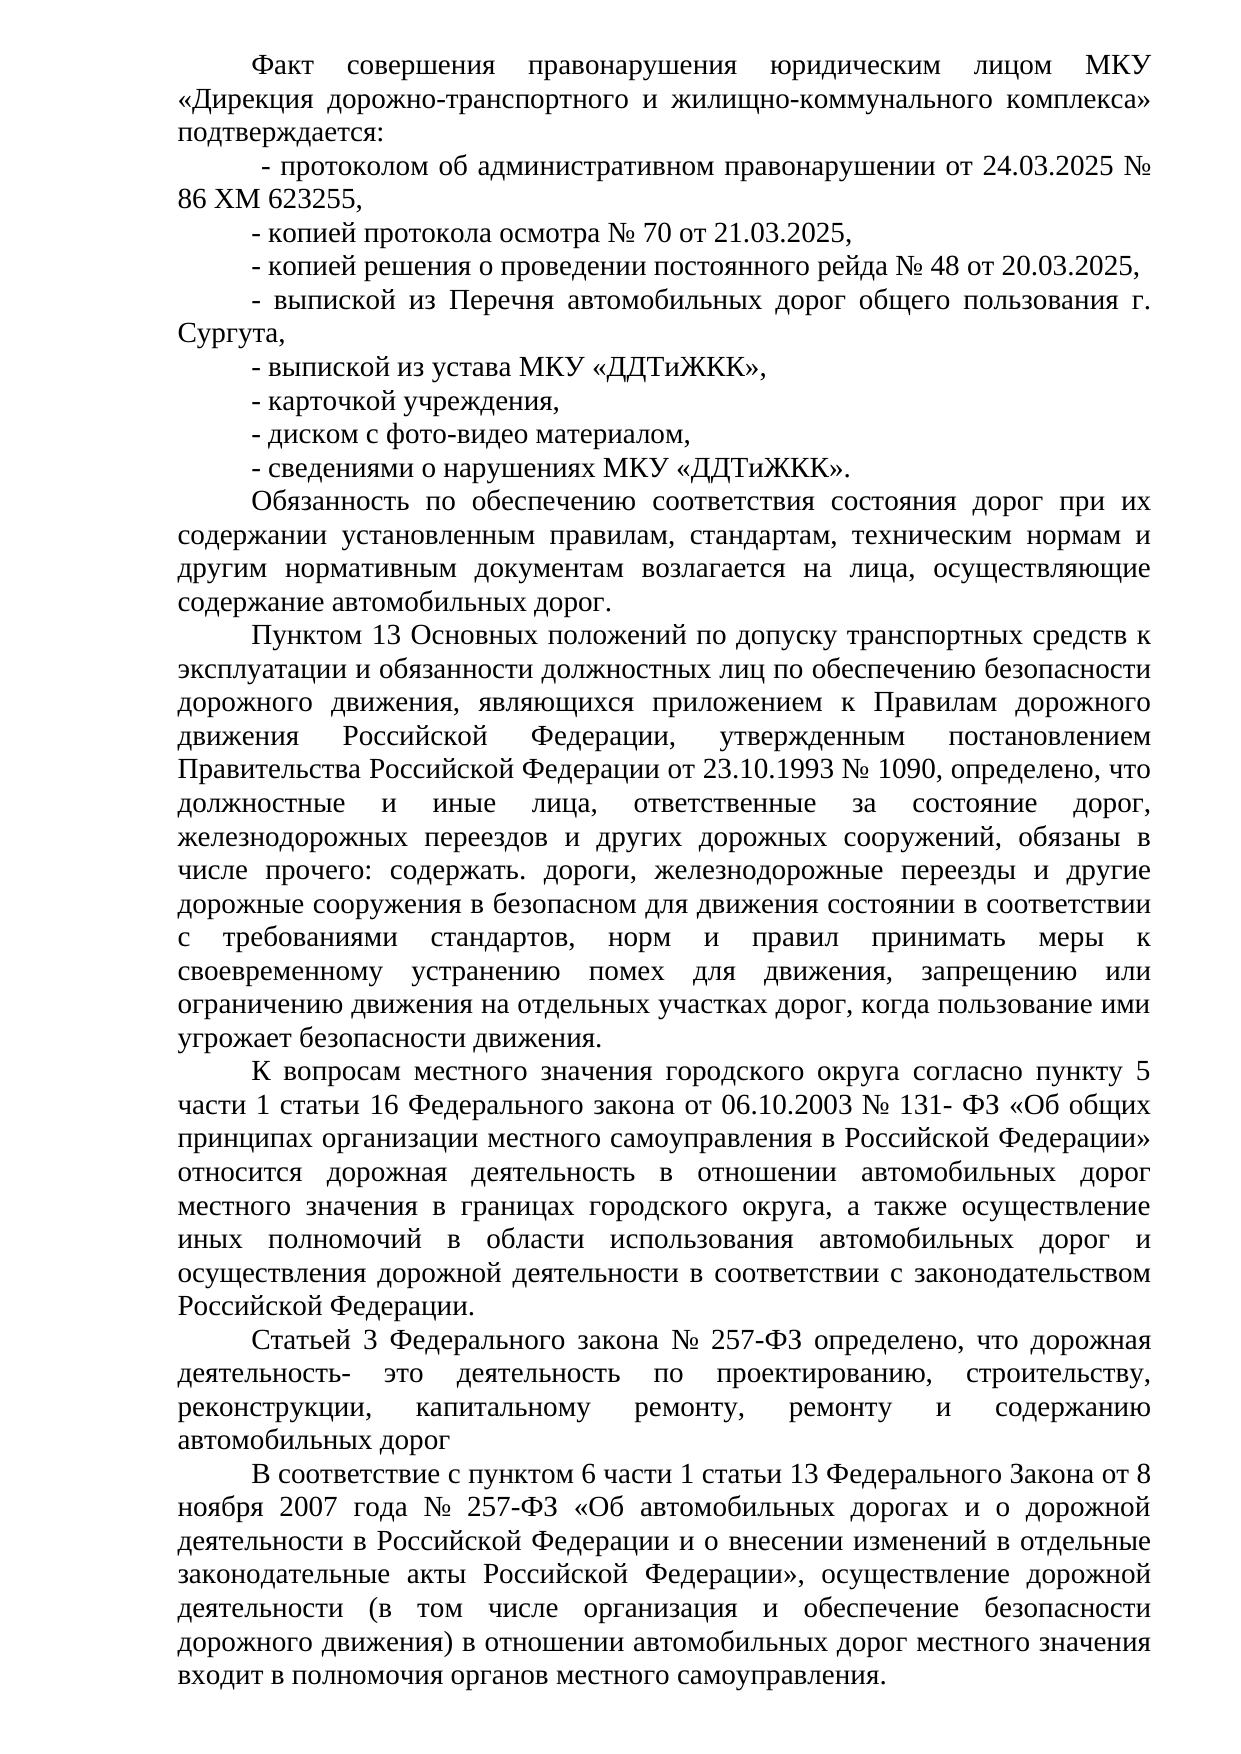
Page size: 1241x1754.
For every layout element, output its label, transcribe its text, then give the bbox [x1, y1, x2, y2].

text К вопросам местного значения городского округа согласно пункту 5 части 1 статьи 16 Федерального закона от 06.10.2003 № 131- ФЗ «Об общих принципах организации местного самоуправления в Российской Федерации» относится дорожная деятельность в отношении автомобильных дорог местного значения в границах городского округа, а также осуществление иных полномочий в области использования автомобильных дорог и осуществления дорожной деятельности в соответствии с законодательством Российской Федерации. [177, 1053, 1152, 1322]
text Факт совершения правонарушения юридическим лицом МКУ «Дирекция дорожно-транспортного и жилищно-коммунального комплекса» подтверждается: [177, 47, 1152, 148]
text - копией решения о проведении постоянного рейда № 48 от 20.03.2025, [177, 248, 1152, 282]
text - копией протокола осмотра № 70 от 21.03.2025, [177, 215, 1152, 248]
text - протоколом об административном правонарушении от 24.03.2025 № 86 ХМ 623255, [177, 148, 1152, 215]
text В соответствие с пунктом 6 части 1 статьи 13 Федерального Закона от 8 ноября 2007 года № 257-ФЗ «Об автомобильных дорогах и о дорожной деятельности в Российской Федерации и о внесении изменений в отдельные законодательные акты Российской Федерации», осуществление дорожной деятельности (в том числе организация и обеспечение безопасности дорожного движения) в отношении автомобильных дорог местного значения входит в полномочия органов местного самоуправления. [177, 1456, 1152, 1691]
text - карточкой учреждения, [177, 383, 1152, 416]
text - выпиской из Перечня автомобильных дорог общего пользования г. Сургута, [177, 282, 1152, 349]
text - выпиской из устава МКУ «ДДТиЖКК», [177, 349, 1152, 383]
text Пунктом 13 Основных положений по допуску транспортных средств к эксплуатации и обязанности должностных лиц по обеспечению безопасности дорожного движения, являющихся приложением к Правилам дорожного движения Российской Федерации, утвержденным постановлением Правительства Российской Федерации от 23.10.1993 № 1090, определено, что должностные и иные лица, ответственные за состояние дорог, железнодорожных переездов и других дорожных сооружений, обязаны в числе прочего: содержать. дороги, железнодорожные переезды и другие дорожные сооружения в безопасном для движения состоянии в соответствии с требованиями стандартов, норм и правил принимать меры к своевременному устранению помех для движения, запрещению или ограничению движения на отдельных участках дорог, когда пользование ими угрожает безопасности движения. [177, 617, 1152, 1053]
text Обязанность по обеспечению соответствия состояния дорог при их содержании установленным правилам, стандартам, техническим нормам и другим нормативным документам возлагается на лица, осуществляющие содержание автомобильных дорог. [177, 483, 1152, 617]
text Статьей 3 Федерального закона № 257-ФЗ определено, что дорожная деятельность- это деятельность по проектированию, строительству, реконструкции, капитальному ремонту, ремонту и содержанию автомобильных дорог [177, 1322, 1152, 1456]
text - сведениями о нарушениях МКУ «ДДТиЖКК». [177, 450, 1152, 483]
text - диском с фото-видео материалом, [177, 416, 1152, 450]
